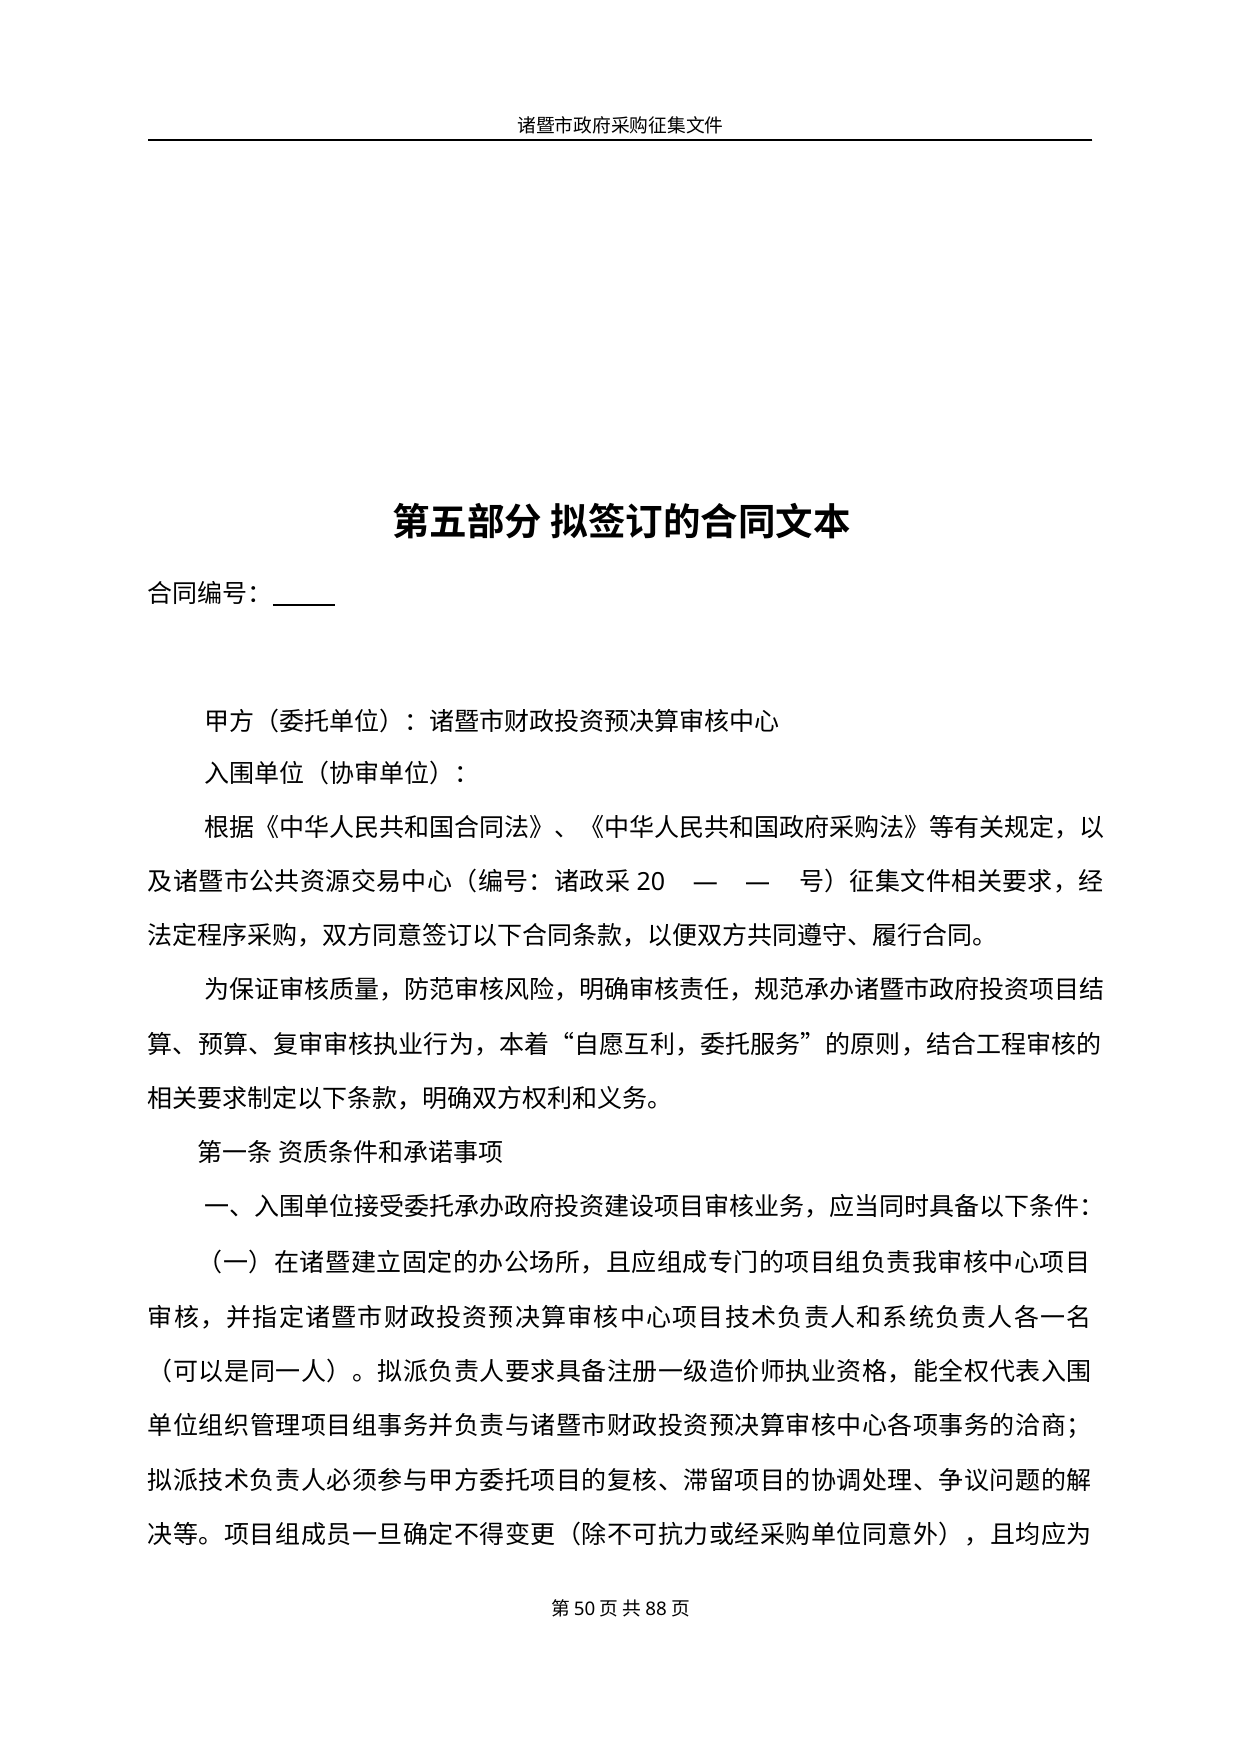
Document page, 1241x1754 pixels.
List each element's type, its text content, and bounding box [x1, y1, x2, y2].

text 甲方（委托单位）：诸暨市财政投资预决算审核中心 [148, 689, 1104, 741]
text 第一条 资质条件和承诺事项 [148, 1118, 1104, 1172]
text 一、入围单位接受委托承办政府投资建设项目审核业务，应当同时具备以下条件： [148, 1172, 1104, 1226]
text 为保证审核质量，防范审核风险，明确审核责任，规范承办诸暨市政府投资项目结算、预算、复审审核执业行为，本着“自愿互利，委托服务”的原则，结合工程审核的相关要求制定以下条款，明确双方权利和义务。 [148, 956, 1104, 1118]
text 入围单位（协审单位）： [148, 741, 1104, 793]
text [148, 1243, 1092, 1551]
text 第五部分 拟签订的合同文本 [223, 492, 1092, 546]
text 根据《中华人民共和国合同法》、《中华人民共和国政府采购法》等有关规定，以及诸暨市公共资源交易中心（编号：诸政采20 — — 号）征集文件相关要求，经法定程序采购，双方同意签订以下合同条款，以便双方共同遵守、履行合同。 [148, 793, 1104, 956]
text 合同编号： [148, 573, 1092, 609]
